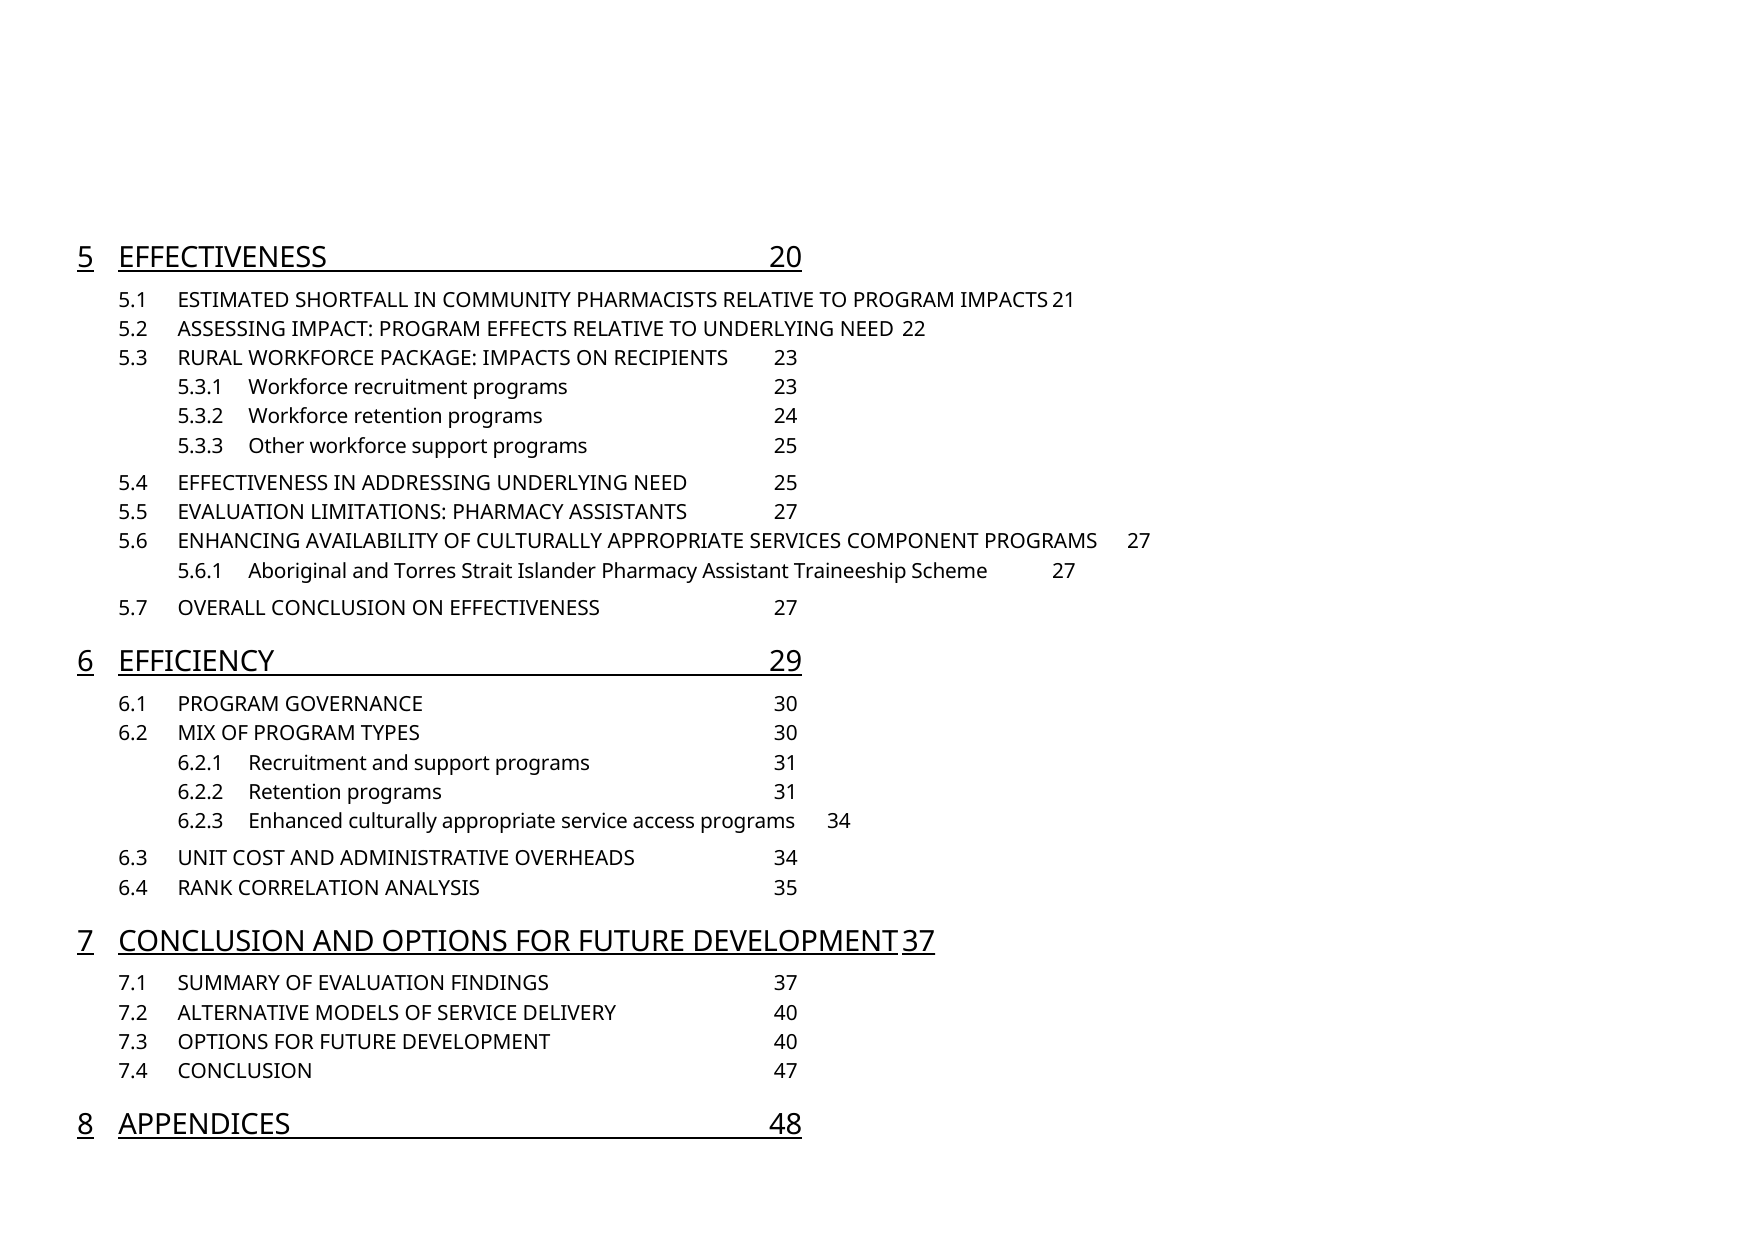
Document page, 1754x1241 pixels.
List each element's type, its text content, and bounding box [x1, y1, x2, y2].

text 5.5 Evaluation limitations: pharmacy Assistants 27 [118, 497, 1512, 526]
text 6.2.3 Enhanced culturally appropriate service access programs 34 [177, 805, 1512, 834]
text 7 Conclusion and Options for Future development 37 [77, 920, 1512, 959]
text 5.6 Enhancing availability of culturally appropriate services component programs 27 [118, 526, 1512, 555]
text 6 Efficiency 29 [77, 641, 1512, 680]
text 5.7 Overall conclusion on effectiveness 27 [118, 593, 1512, 622]
text 6.2.2 Retention programs 31 [177, 776, 1512, 805]
text 7.1 Summary of evaluation findings 37 [118, 968, 1512, 997]
text 5 Effectiveness 20 [77, 236, 1512, 276]
text 5.3.3 Other workforce support programs 25 [177, 430, 1512, 459]
text 8 Appendices 48 [77, 1103, 1512, 1143]
text 5.2 Assessing impact: Program effects relative to underlying need 22 [118, 313, 1512, 343]
text 6.2.1 Recruitment and support programs 31 [177, 747, 1512, 776]
text 6.2 Mix of program types 30 [118, 718, 1512, 747]
text 7.3 Options for future development 40 [118, 1026, 1512, 1055]
text 6.4 Rank correlation analysis 35 [118, 872, 1512, 901]
text 5.3.1 Workforce recruitment programs 23 [177, 372, 1512, 401]
text 5.4 Effectiveness in addressing underlying need 25 [118, 468, 1512, 497]
text 7.2 Alternative models of service delivery 40 [118, 997, 1512, 1026]
text 5.6.1 Aboriginal and Torres Strait Islander Pharmacy Assistant Traineeship Scheme 27 [177, 555, 1512, 584]
text 7.4 Conclusion 47 [118, 1055, 1512, 1084]
text 6.3 Unit cost and administrative overheads 34 [118, 843, 1512, 872]
text 5.1 Estimated Shortfall in Community Pharmacists Relative to Program Impacts 21 [118, 284, 1512, 313]
text 5.3.2 Workforce retention programs 24 [177, 401, 1512, 430]
text 6.1 Program governance 30 [118, 688, 1512, 718]
text 5.3 rural workforce package: impacts on recipients 23 [118, 343, 1512, 372]
